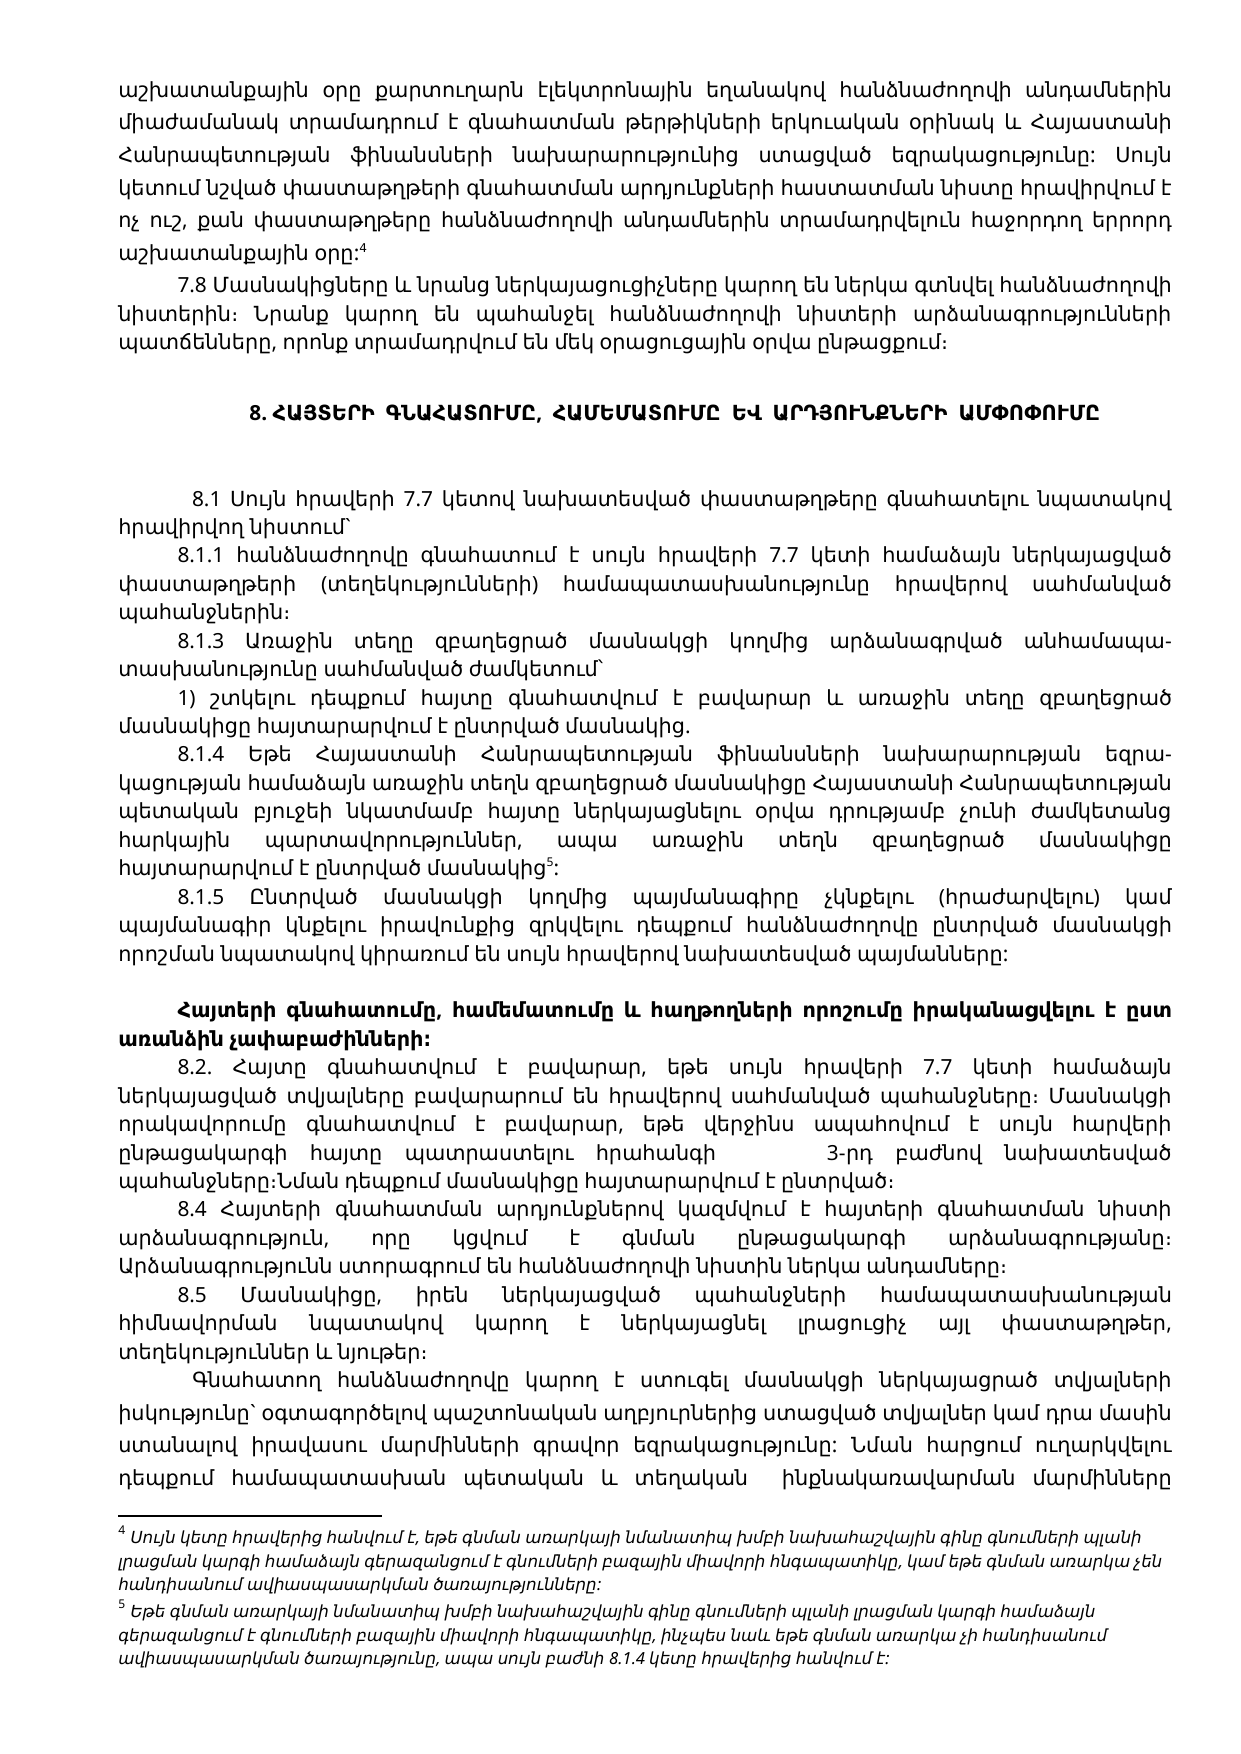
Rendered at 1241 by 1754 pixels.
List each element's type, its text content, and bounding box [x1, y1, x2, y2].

text 7.8 Մասնակիցները և նրանց ներկայացուցիչները կարող են ներկա գտնվել հանձնաժողովի նիստերին։ Նրանք կարող են պահանջել հանձնաժողովի նիստերի արձանագրությունների պատճենները, որոնք տրամադրվում են մեկ օրացուցային օրվա ընթացքում։ [118, 271, 1172, 356]
text 1) շտկելու դեպքում հայտը գնահատվում է բավարար և առաջին տեղը զբաղեցրած մասնակիցը հայտարարվում է ընտրված մասնակից. [118, 683, 1172, 739]
text 8.1.3 Առաջին տեղը զբաղեցրած մասնակցի կողմից արձանագրված անհամապատասխանությունը սահմանված ժամկետում՝ [118, 626, 1172, 683]
text Հայտերի գնահատումը, համեմատումը և հաղթողների որոշումը իրականացվելու է ըստ առանձին չափաբաժինների։ [118, 996, 1172, 1052]
text 8.4 Հայտերի գնահատման արդյունքներով կազմվում է հայտերի գնահատման նիստի արձանագրություն, որը կցվում է գնման ընթացակարգի արձանագրությանը։ Արձանագրությունն ստորագրում են հանձնաժողովի նիստին ներկա անդամները։ [118, 1194, 1172, 1280]
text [118, 75, 1172, 266]
text 8.5 Մասնակիցը, իրեն ներկայացված պահանջների համապատասխանության հիմնավորման նպատակով կարող է ներկայացնել լրացուցիչ այլ փաստաթղթեր, տեղեկություններ և նյութեր։ [118, 1280, 1172, 1365]
text 8.1.1 հանձնաժողովը գնահատում է սույն հրավերի 7.7 կետի համաձայն ներկայացված փաստաթղթերի (տեղեկությունների) համապատասխանությունը հրավերով սահմանված պահանջներին։ [118, 541, 1172, 626]
text 8.1.4 Եթե Հայաստանի Հանրապետության ֆինանսների նախարարության եզրակացության համաձայն առաջին տեղն զբաղեցրած մասնակիցը Հայաստանի Հանրապետության պետական բյուջեի նկատմամբ հայտը ներկայացնելու օրվա դրությամբ չունի ժամկետանց հարկային պարտավորություններ, ապա առաջին տեղն զբաղեցրած մասնակիցը հայտարարվում է ընտրված մասնակից: [118, 739, 1172, 882]
text 8.2. Հայտը գնահատվում է բավարար, եթե սույն հրավերի 7.7 կետի համաձայն ներկայացված տվյալները բավարարում են հրավերով սահմանված պահանջները։ Մասնակցի որակավորումը գնահատվում է բավարար, եթե վերջինս ապահովում է սույն հարվերի ընթացակարգի հայտը պատրաստելու հրահանգի 3-րդ բաժնով նախատեսված պահանջները։Նման դեպքում մասնակիցը հայտարարվում է ընտրված։ [118, 1052, 1172, 1194]
text 8.1.5 Ընտրված մասնակցի կողմից պայմանագիրը չկնքելու (հրաժարվելու) կամ պայմանագիր կնքելու իրավունքից զրկվելու դեպքում հանձնաժողովը ընտրված մասնակցի որոշման նպատակով կիրառում են սույն հրավերով նախատեսված պայմանները: [118, 882, 1172, 967]
text 8.1 Սույն հրավերի 7.7 կետով նախատեսված փաստաթղթերը գնահատելու նպատակով հրավիրվող նիստում` [118, 484, 1172, 541]
text 8. ՀԱՅՏԵՐԻ ԳՆԱՀԱՏՈՒՄԸ, ՀԱՄԵՄԱՏՈՒՄԸ ԵՎ ԱՐԴՅՈՒՆՔՆԵՐԻ ԱՄՓՈՓՈՒՄԸ [118, 398, 1172, 427]
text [118, 1365, 1172, 1491]
